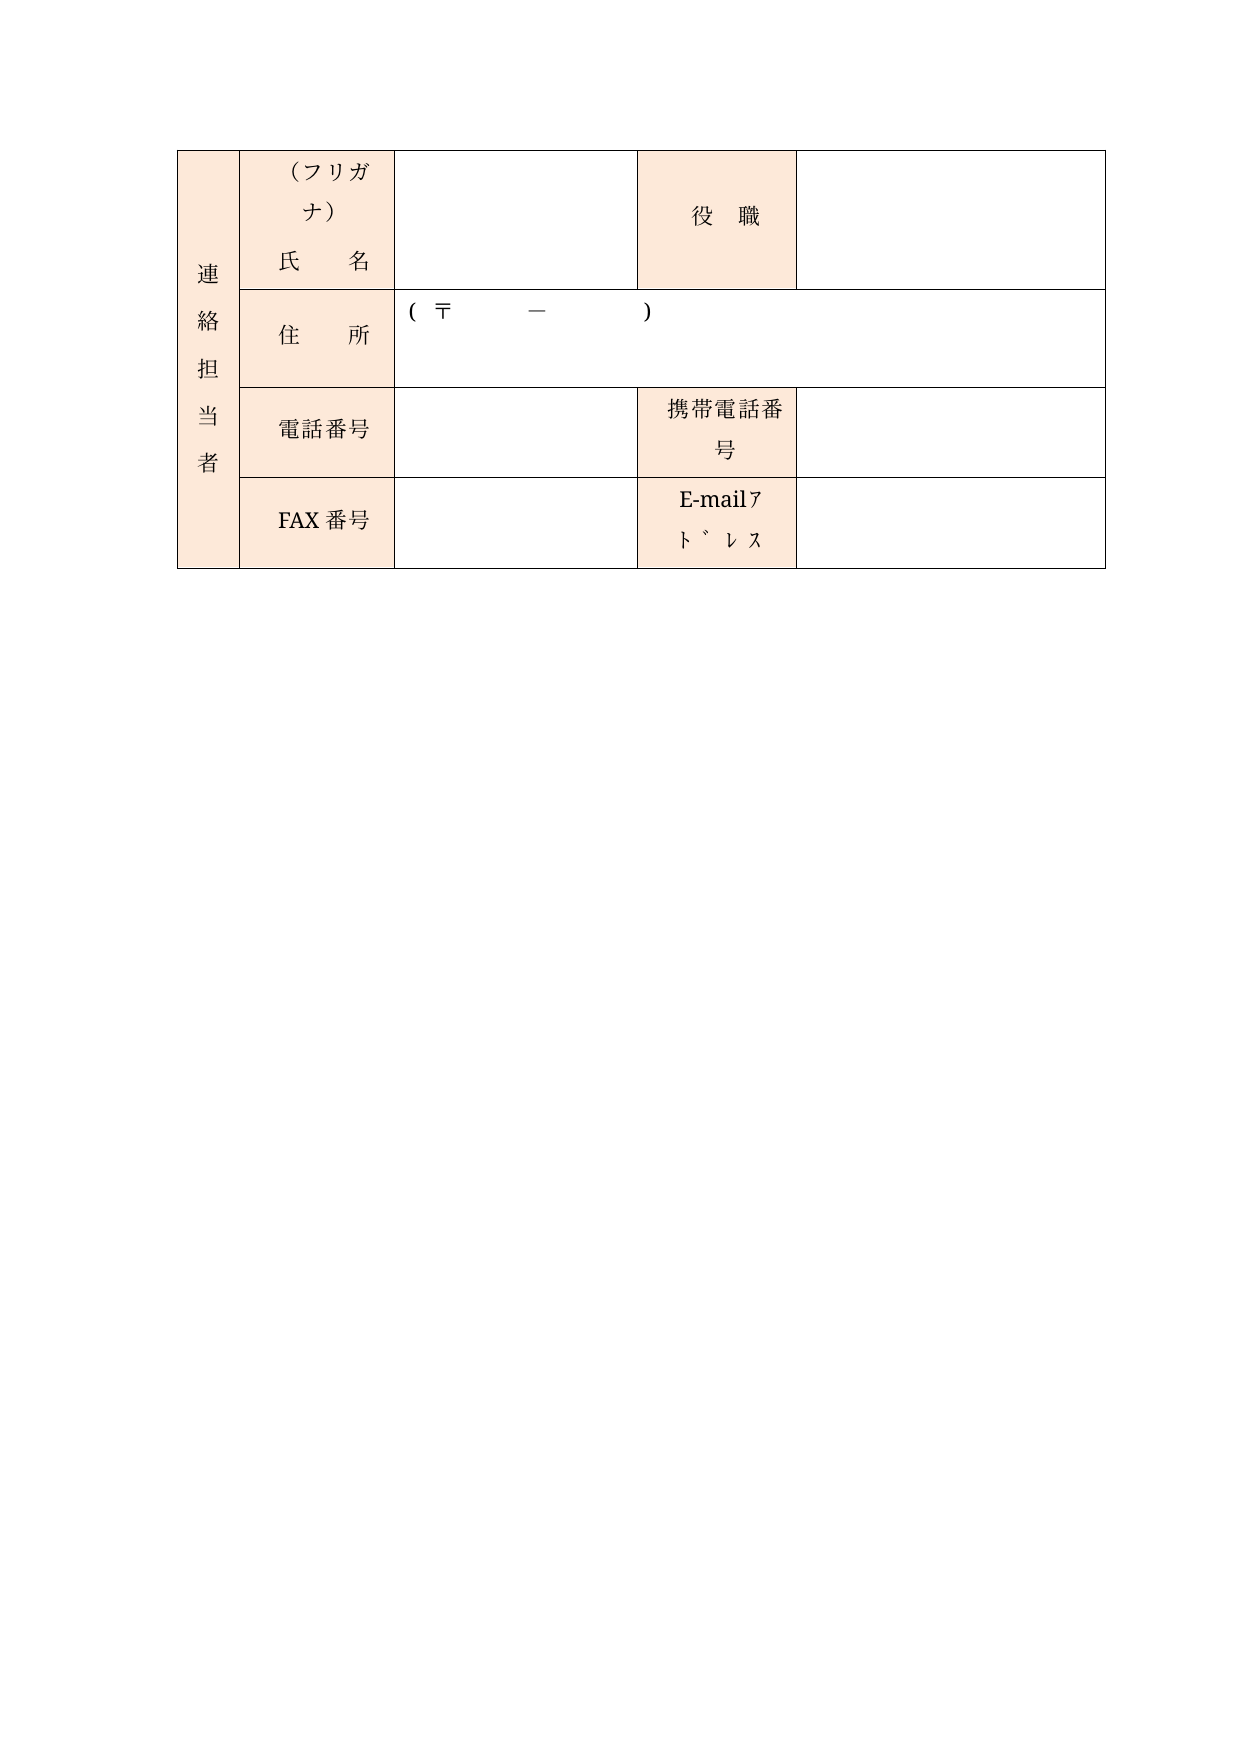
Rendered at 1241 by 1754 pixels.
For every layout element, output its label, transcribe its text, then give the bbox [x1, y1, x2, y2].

table_cell [395, 388, 637, 477]
table_cell 電話番号 [240, 388, 394, 477]
table_cell 携帯電話番号 [638, 388, 796, 477]
table_cell [797, 151, 1105, 288]
table_cell [797, 388, 1105, 477]
table_cell 役 職 [638, 151, 796, 288]
table_cell （フリガナ） 氏 名 [240, 151, 394, 288]
table_cell 連 絡 担 当 者 [178, 151, 239, 567]
table_cell [797, 478, 1105, 567]
table_cell [395, 478, 637, 567]
table_cell E-mailｱﾄﾞﾚｽ [638, 478, 796, 567]
table_cell FAX番号 [240, 478, 394, 567]
table_cell 住 所 [240, 290, 394, 387]
table_cell [395, 151, 637, 288]
table_cell (〒 － ) [395, 290, 1105, 387]
